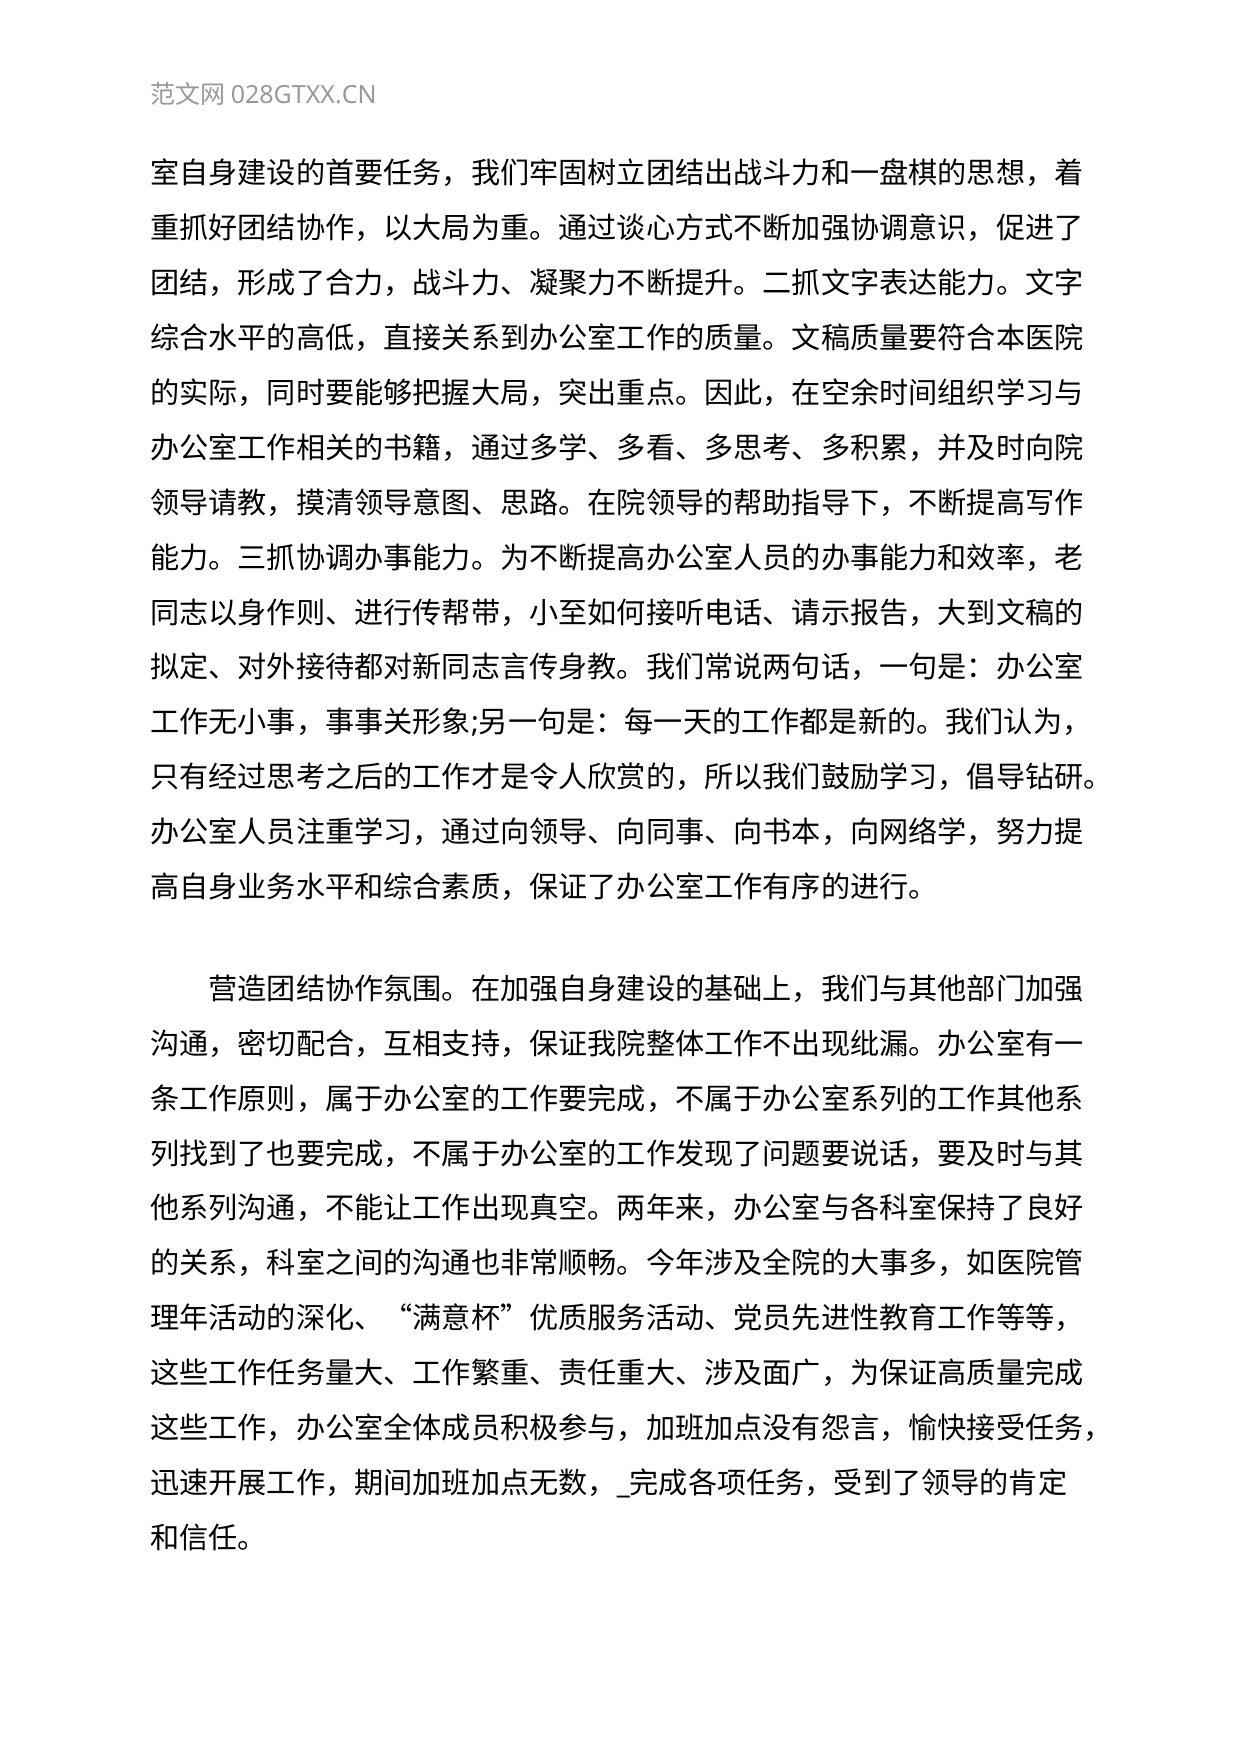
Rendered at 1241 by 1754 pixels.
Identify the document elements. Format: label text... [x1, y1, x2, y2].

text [150, 150, 1090, 906]
text 营造团结协作氛围。在加强自身建设的基础上，我们与其他部门加强沟通，密切配合，互相支持，保证我院整体工作不出现纰漏。办公室有一条工作原则，属于办公室的工作要完成，不属于办公室系列的工作其他系列找到了也要完成，不属于办公室的工作发现了问题要说话，要及时与其他系列沟通，不能让工作出现真空。两年来，办公室与各科室保持了良好的关系，科室之间的沟通也非常顺畅。今年涉及全院的大事多，如医院管理年活动的深化、“满意杯”优质服务活动、党员先进性教育工作等等，这些工作任务量大、工作繁重、责任重大、涉及面广，为保证高质量完成这些工作，办公室全体成员积极参与，加班加点没有怨言，愉快接受任务，迅速开展工作，期间加班加点无数，_完成各项任务，受到了领导的肯定和信任。 [150, 966, 1090, 1557]
